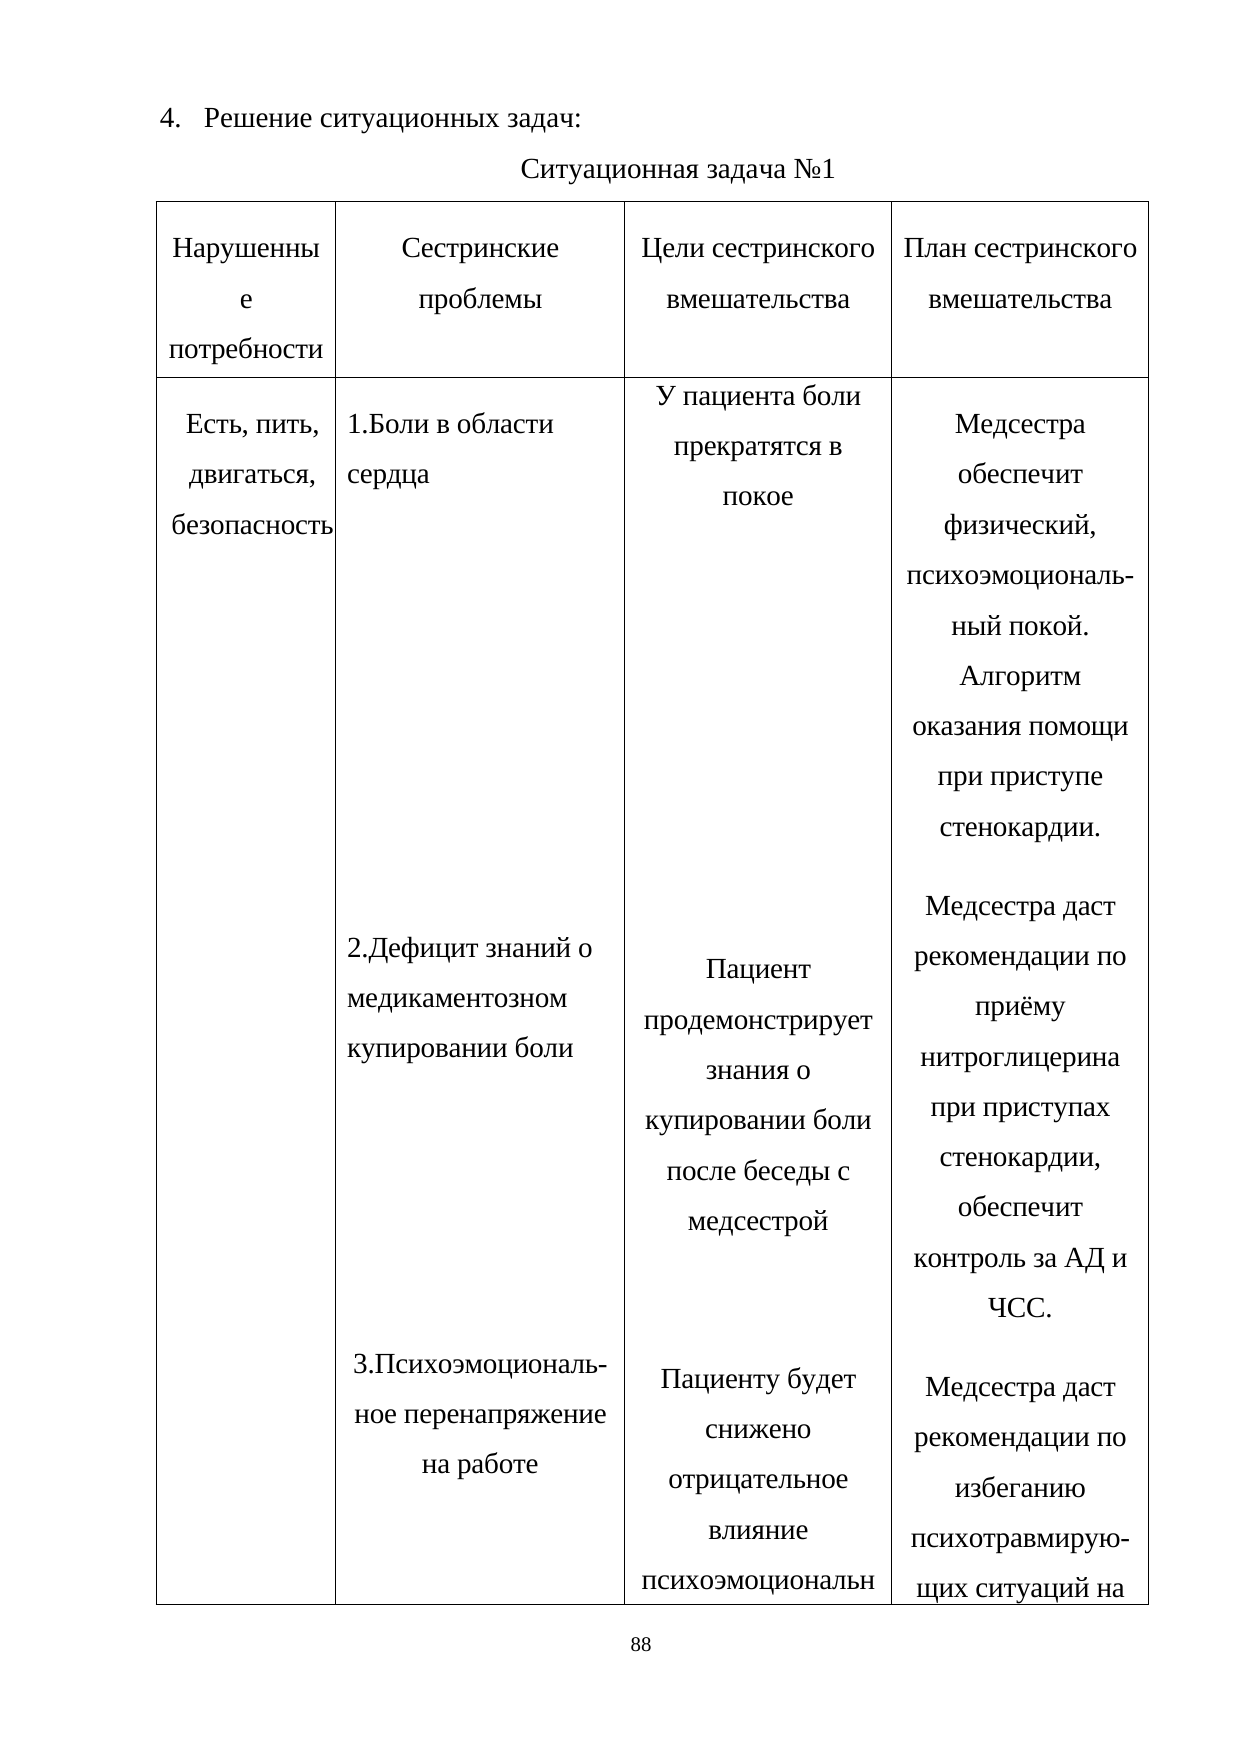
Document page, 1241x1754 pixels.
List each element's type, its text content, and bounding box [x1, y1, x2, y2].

table_header Нарушенные потребности [157, 202, 335, 377]
table_header Сестринские проблемы [336, 202, 624, 377]
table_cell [892, 378, 1148, 1604]
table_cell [157, 378, 335, 1604]
list Решение ситуационных задач: [159, 100, 1152, 134]
table_header План сестринского вмешательства [892, 202, 1148, 377]
list Ситуационная задача №1 [205, 151, 1152, 184]
table_header Цели сестринского вмешательства [625, 202, 891, 377]
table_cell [336, 378, 624, 1604]
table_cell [625, 378, 891, 1604]
